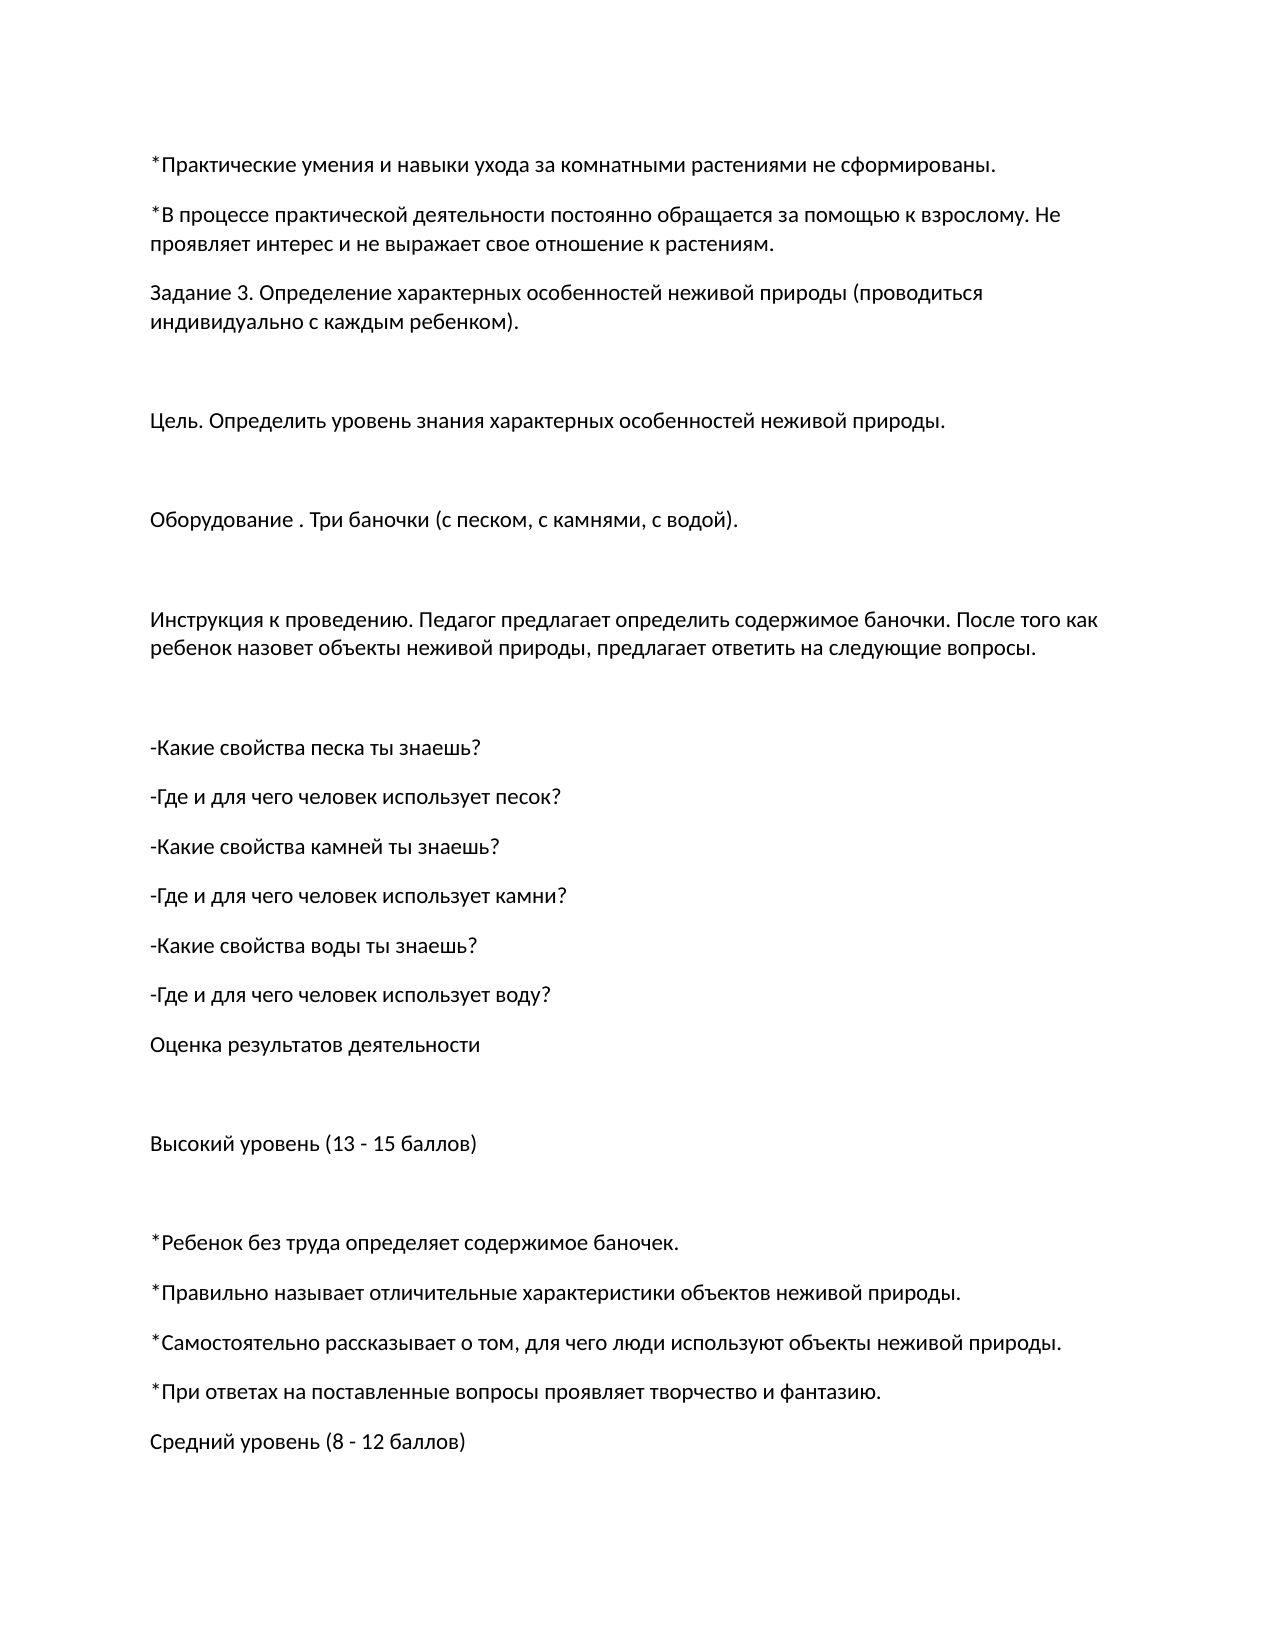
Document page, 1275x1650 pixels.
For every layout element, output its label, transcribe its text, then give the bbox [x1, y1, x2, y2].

text Инструкция к проведению. Педагог предлагает определить содержимое баночки. После того как ребенок назовет объекты неживой природы, предлагает ответить на следующие вопросы. [150, 604, 1125, 662]
text Оборудование . Три баночки (с песком, с камнями, с водой). [150, 505, 1125, 534]
text Задание 3. Определение характерных особенностей неживой природы (проводиться индивидуально с каждым ребенком). [150, 278, 1125, 335]
text -Какие свойства песка ты знаешь? [150, 732, 1125, 761]
text Оценка результатов деятельности [150, 1029, 1125, 1058]
text *В процессе практической деятельности постоянно обращается за помощью к взрослому. Не проявляет интерес и не выражает свое отношение к растениям. [150, 199, 1125, 257]
text -Какие свойства воды ты знаешь? [150, 930, 1125, 959]
text -Где и для чего человек использует воду? [150, 980, 1125, 1009]
text -Какие свойства камней ты знаешь? [150, 831, 1125, 860]
text *Ребенок без труда определяет содержимое баночек. [150, 1228, 1125, 1257]
text -Где и для чего человек использует песок? [150, 782, 1125, 810]
text *При ответах на поставленные вопросы проявляет творчество и фантазию. [150, 1377, 1125, 1405]
text Высокий уровень (13 - 15 баллов) [150, 1129, 1125, 1157]
text Средний уровень (8 - 12 баллов) [150, 1426, 1125, 1455]
text *Правильно называет отличительные характеристики объектов неживой природы. [150, 1277, 1125, 1306]
text Цель. Определить уровень знания характерных особенностей неживой природы. [150, 406, 1125, 434]
text -Где и для чего человек использует камни? [150, 881, 1125, 909]
text *Практические умения и навыки ухода за комнатными растениями не сформированы. [150, 150, 1125, 179]
text *Самостоятельно рассказывает о том, для чего люди используют объекты неживой природы. [150, 1327, 1125, 1356]
